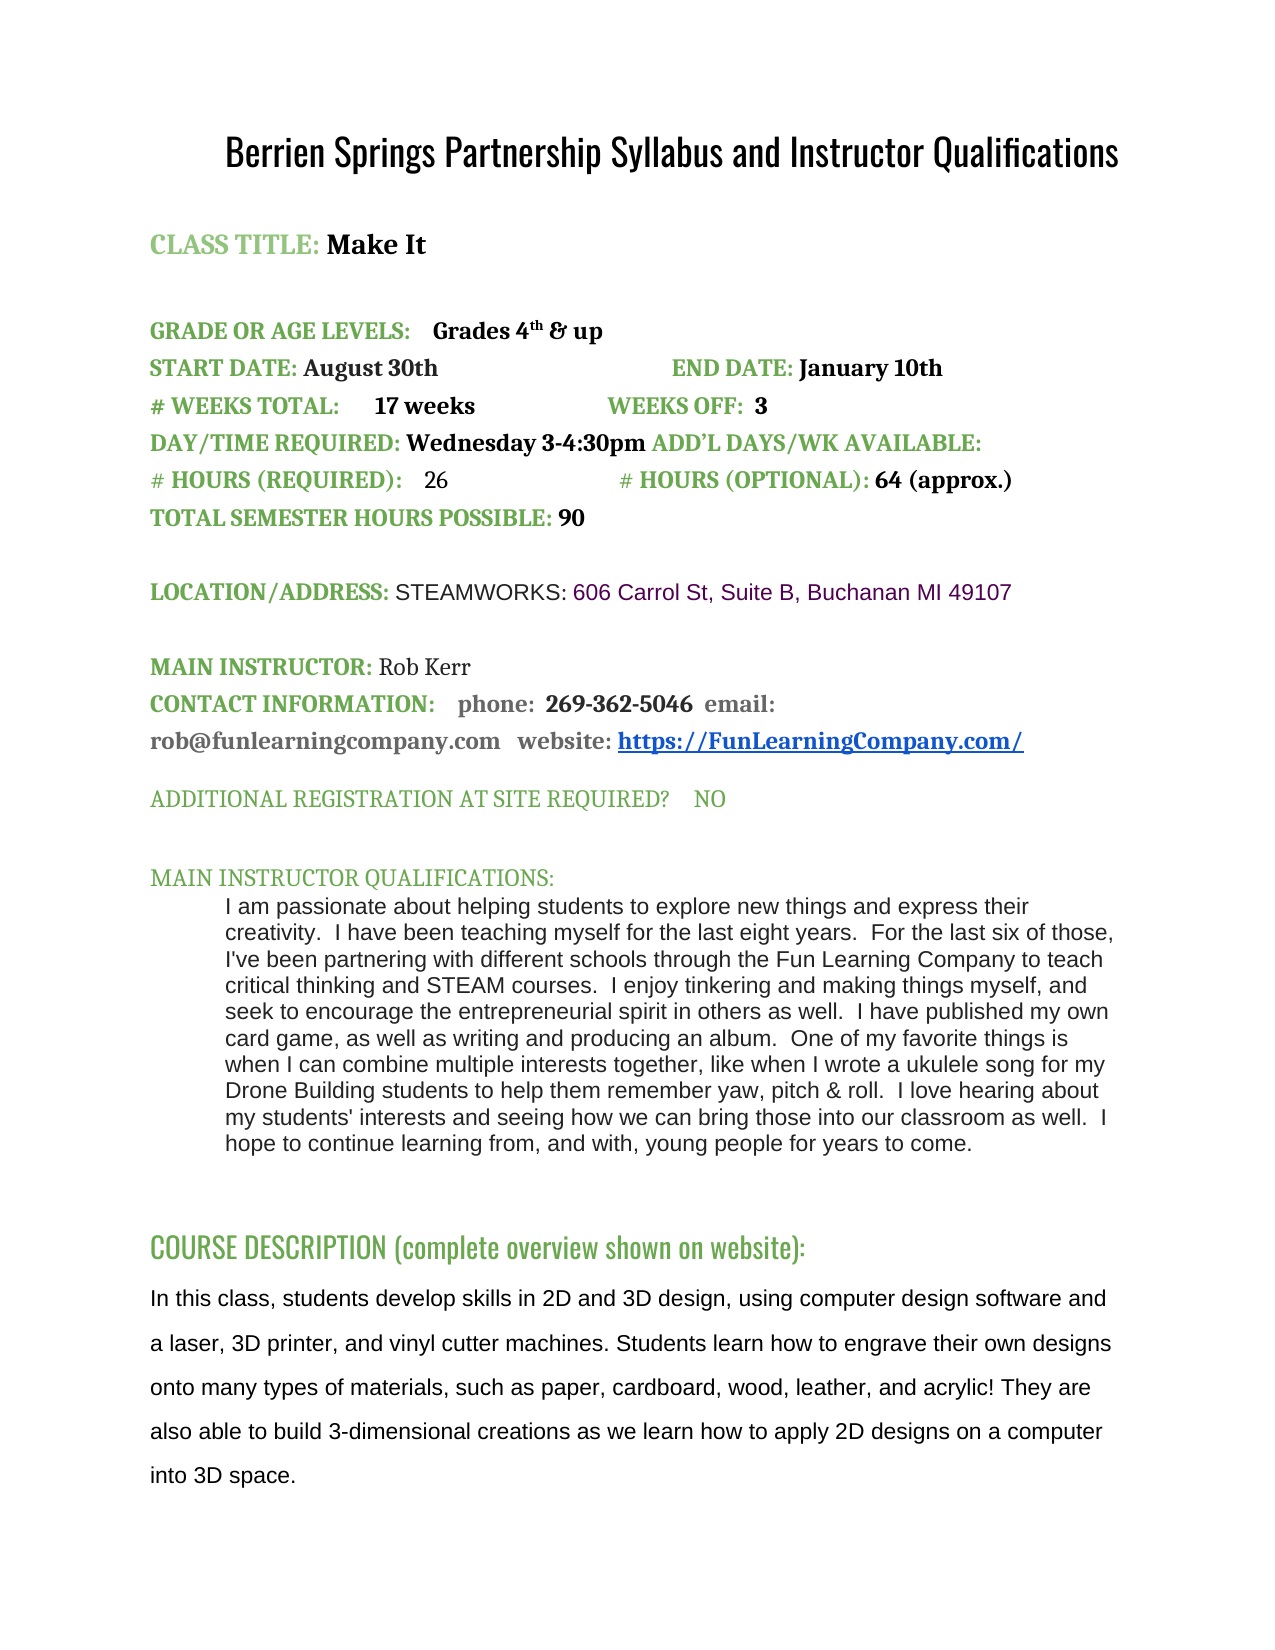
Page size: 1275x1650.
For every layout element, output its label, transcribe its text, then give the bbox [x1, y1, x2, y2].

title Berrien Springs Partnership Syllabus and Instructor Qualifications [225, 122, 1125, 178]
subtitle GRADE OR AGE LEVELS: Grades 4th & up START DATE: August 30th END DATE: January 10th # WEEKS TOTAL: 17 weeks WEEKS OFF: 3 DAY/TIME REQUIRED: Wednesday 3-4:30pm ADD’L DAYS/WK AVAILABLE: # HOURS (REQUIRED): 26 # HOURS (OPTIONAL): 64 (approx.) TOTAL SEMESTER HOURS POSSIBLE: 90 LOCATION/ADDRESS: STEAMWORKS: 606 Carrol St, Suite B, Buchanan MI 49107 MAIN INSTRUCTOR: Rob Kerr CONTACT INFORMATION: phone: 269-362-5046 email: rob@funlearningcompany.com website: https://FunLearningCompany.com/ [150, 271, 1125, 756]
text COURSE DESCRIPTION (complete overview shown on website): In this class, students develop skills in 2D and 3D design, using computer design software and a laser, 3D printer, and vinyl cutter machines. Students learn how to engrave their own designs onto many types of materials, such as paper, cardboard, wood, leather, and acrylic! They are also able to build 3-dimensional creations as we learn how to apply 2D designs on a computer into 3D space. [150, 1224, 1125, 1489]
text MAIN INSTRUCTOR QUALIFICATIONS: [150, 864, 1125, 893]
subtitle CLASS TITLE: Make It [150, 228, 1125, 261]
text I am passionate about helping students to explore new things and express their creativity. I have been teaching myself for the last eight years. For the last six of those, I've been partnering with different schools through the Fun Learning Company to teach critical thinking and STEAM courses. I enjoy tinkering and making things myself, and seek to encourage the entrepreneurial spirit in others as well. I have published my own card game, as well as writing and producing an album. One of my favorite things is when I can combine multiple interests together, like when I wrote a ukulele song for my Drone Building students to help them remember yaw, pitch & roll. I love hearing about my students' interests and seeing how we can bring those into our classroom as well. I hope to continue learning from, and with, young people for years to come. [225, 893, 1125, 1156]
text ADDITIONAL REGISTRATION AT SITE REQUIRED? NO [150, 785, 1125, 814]
